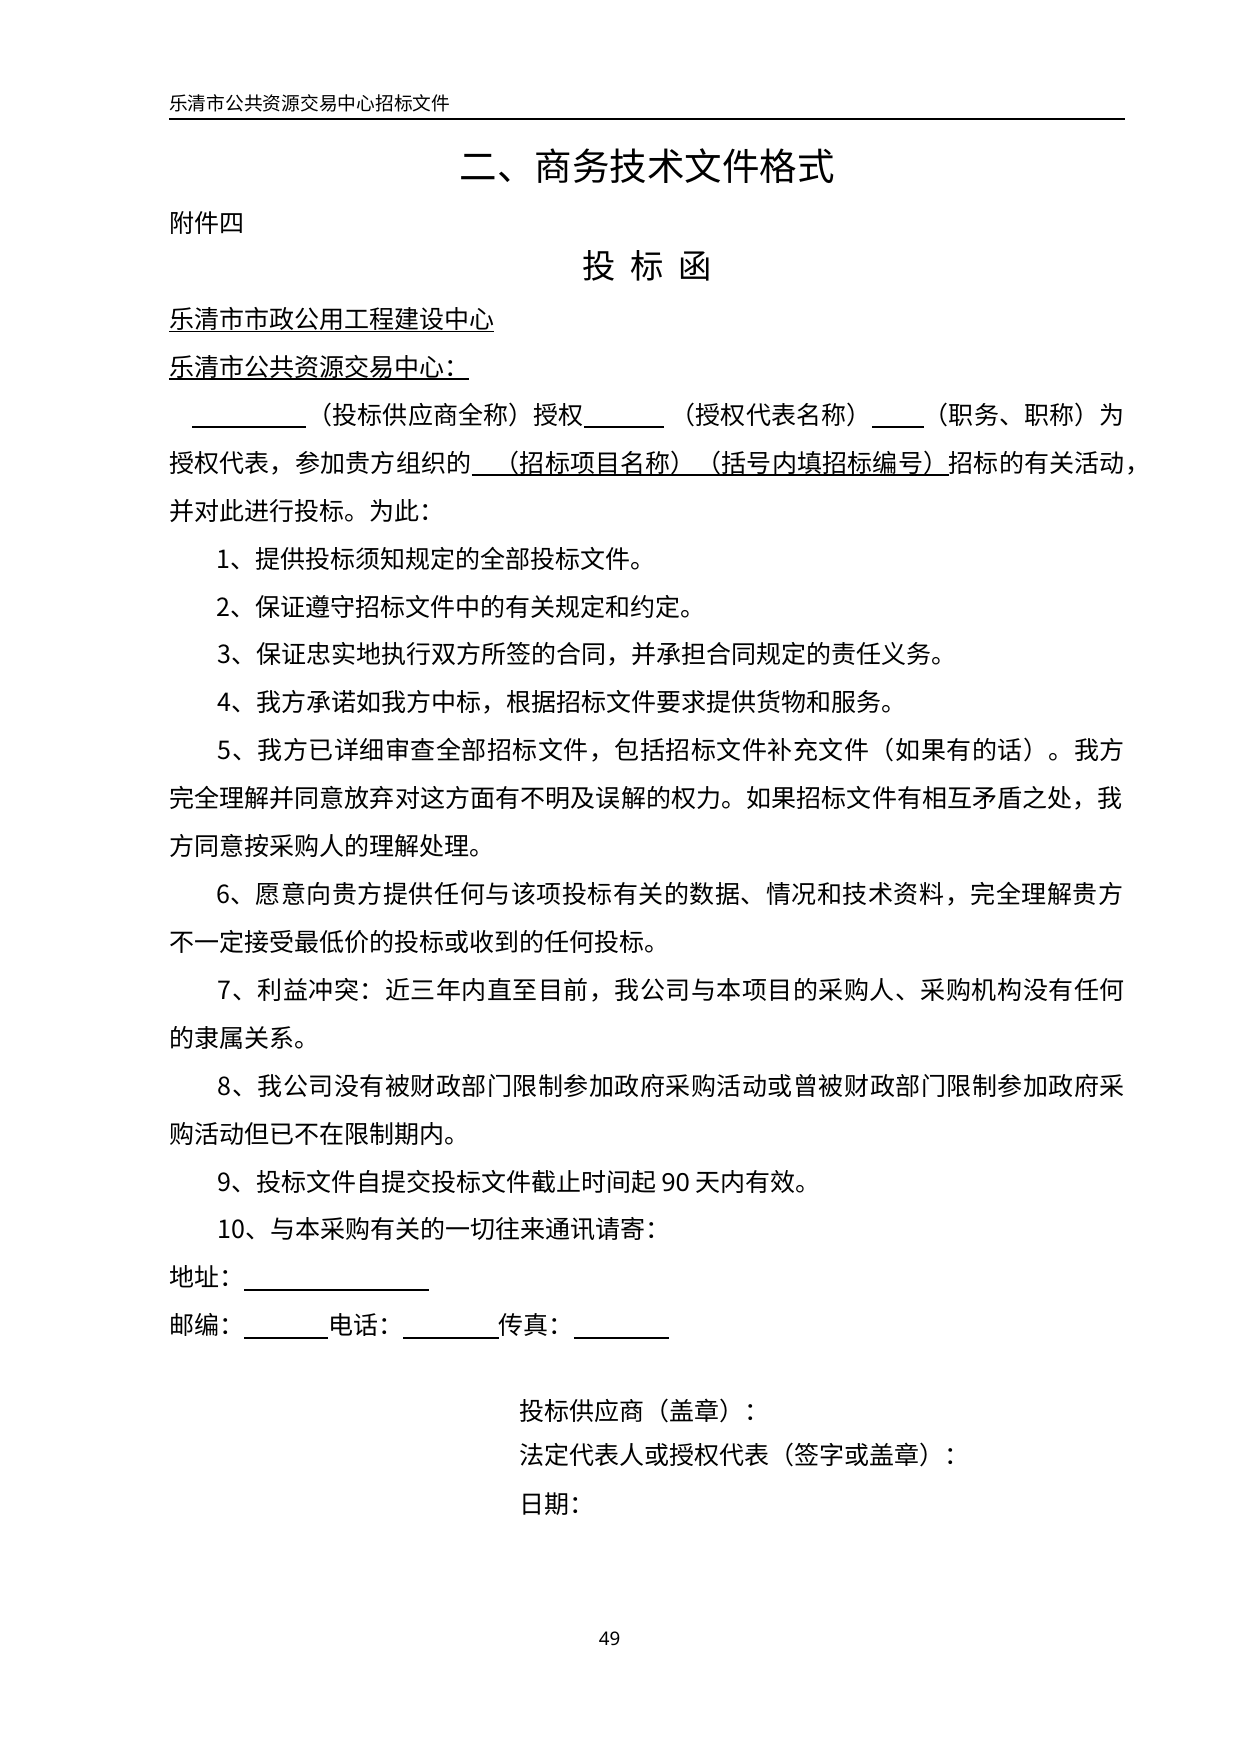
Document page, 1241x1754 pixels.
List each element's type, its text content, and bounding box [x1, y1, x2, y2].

text 3、保证忠实地执行双方所签的合同，并承担合同规定的责任义务。 [169, 623, 1125, 671]
text 9、投标文件自提交投标文件截止时间起90天内有效。 [169, 1150, 1125, 1198]
text 4、我方承诺如我方中标，根据招标文件要求提供货物和服务。 [169, 671, 1125, 719]
text 日期： [169, 1473, 1125, 1521]
text 5、我方已详细审查全部招标文件，包括招标文件补充文件（如果有的话）。我方完全理解并同意放弃对这方面有不明及误解的权力。如果招标文件有相互矛盾之处，我方同意按采购人的理解处理。 [169, 719, 1125, 863]
text 乐清市市政公用工程建设中心 [169, 288, 1125, 336]
text 乐清市公共资源交易中心： [169, 336, 1125, 384]
text 邮编： 电话： 传真： [169, 1294, 1125, 1342]
text 7、利益冲突：近三年内直至目前，我公司与本项目的采购人、采购机构没有任何的隶属关系。 [169, 959, 1125, 1054]
text 投标供应商（盖章）： [169, 1386, 1125, 1429]
text 地址： [169, 1246, 1125, 1294]
text 1、提供投标须知规定的全部投标文件。 [191, 527, 1125, 575]
text 二、商务技术文件格式 [169, 150, 1125, 187]
text 2、保证遵守招标文件中的有关规定和约定。 [169, 575, 1125, 623]
text 投 标 函 [169, 239, 1125, 288]
text 8、我公司没有被财政部门限制参加政府采购活动或曾被财政部门限制参加政府采购活动但已不在限制期内。 [169, 1054, 1125, 1150]
text 附件四 [169, 187, 1125, 239]
text 10、与本采购有关的一切往来通讯请寄： [169, 1198, 1125, 1246]
text （投标供应商全称）授权 （授权代表名称） （职务、职称）为授权代表，参加贵方组织的 （招标项目名称）（括号内填招标编号）招标的有关活动，并对此进行投标。为此： [169, 384, 1125, 527]
text 法定代表人或授权代表（签字或盖章）： [169, 1429, 1125, 1473]
text 6、愿意向贵方提供任何与该项投标有关的数据、情况和技术资料，完全理解贵方不一定接受最低价的投标或收到的任何投标。 [169, 863, 1125, 959]
